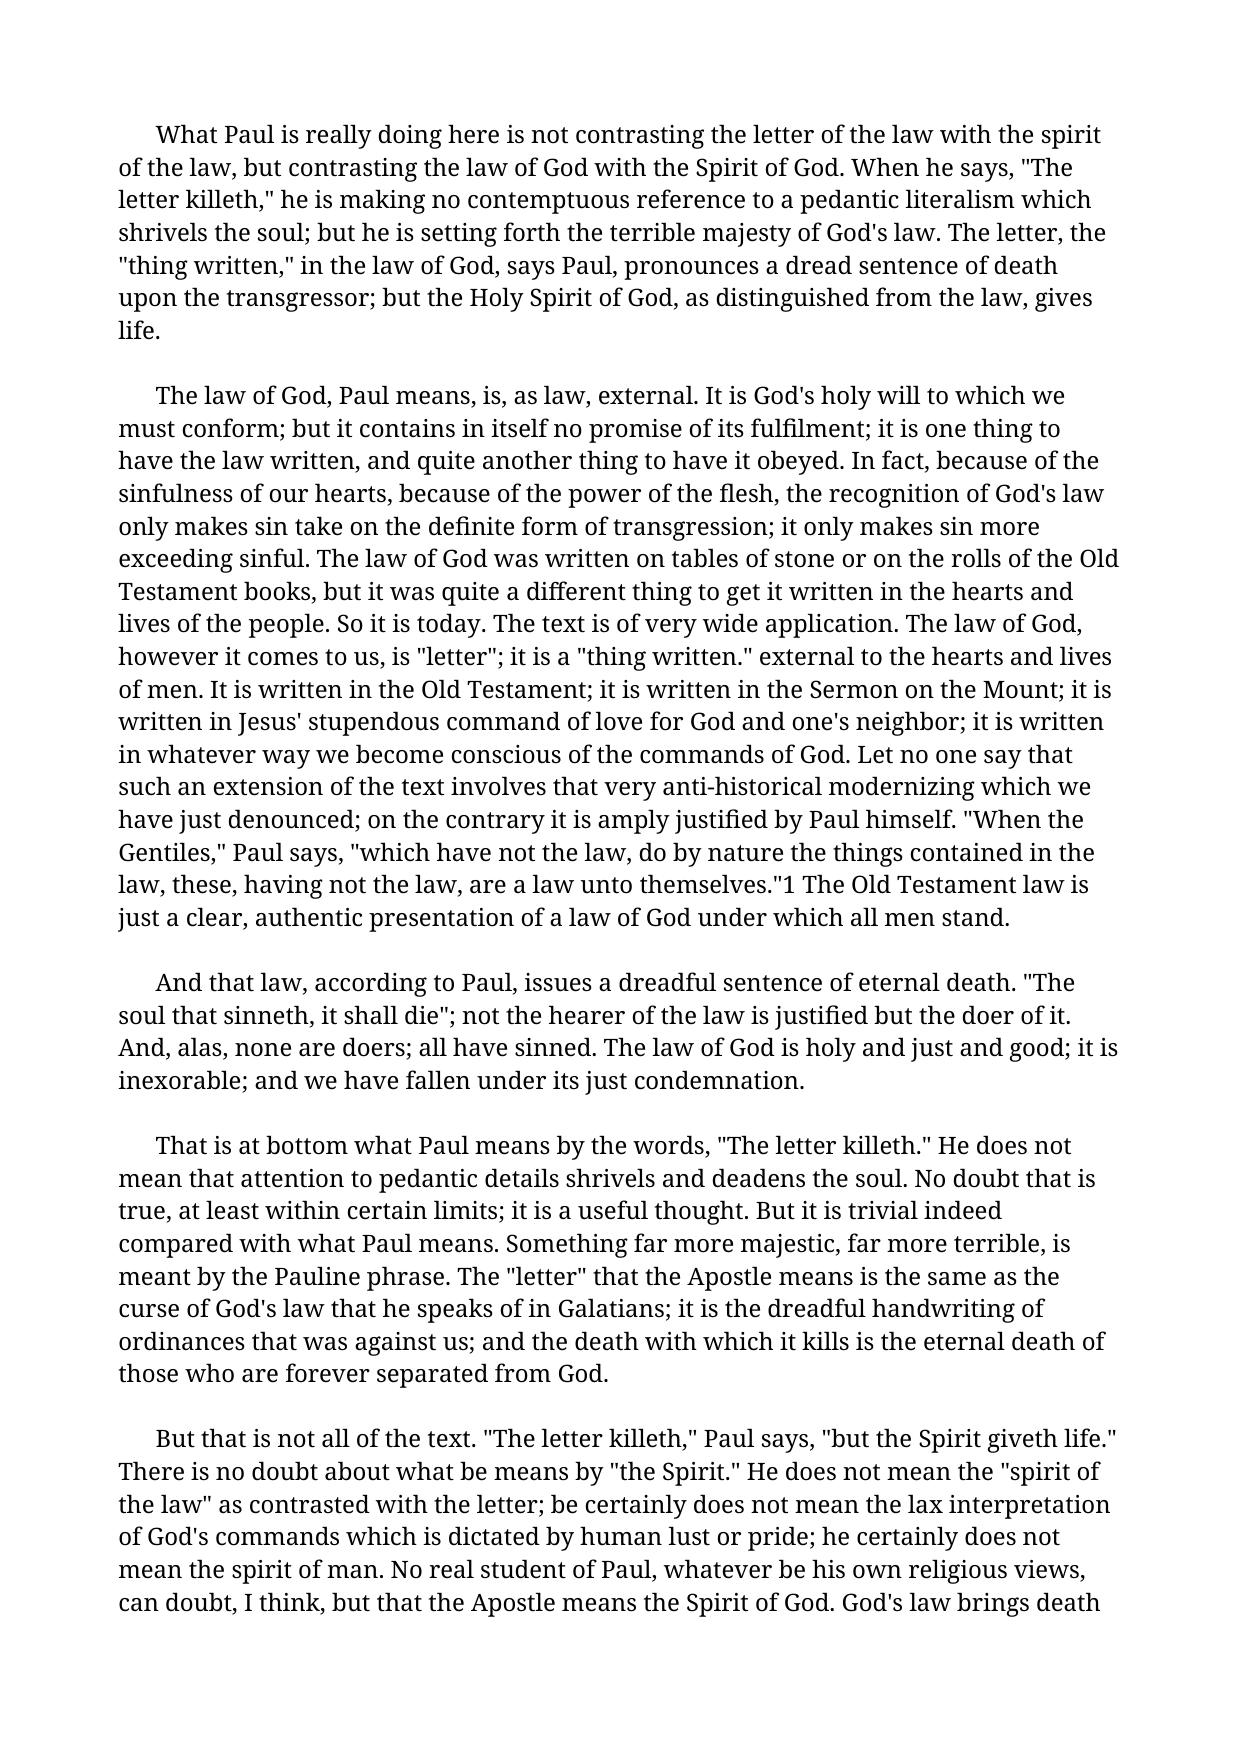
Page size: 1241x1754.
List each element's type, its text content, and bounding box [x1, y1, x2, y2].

text And that law, according to Paul, issues a dreadful sentence of eternal death. "The soul that sinneth, it shall die"; not the hearer of the law is justified but the doer of it. And, alas, none are doers; all have sinned. The law of God is holy and just and good; it is inexorable; and we have fallen under its just condemnation. [118, 966, 1122, 1096]
text What Paul is really doing here is not contrasting the letter of the law with the spirit of the law, but contrasting the law of God with the Spirit of God. When he says, "The letter killeth," he is making no contemptuous reference to a pedantic literalism which shrivels the soul; but he is setting forth the terrible majesty of God's law. The letter, the "thing written," in the law of God, says Paul, pronounces a dread sentence of death upon the transgressor; but the Holy Spirit of God, as distinguished from the law, gives life. [118, 118, 1122, 346]
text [118, 1422, 1122, 1618]
text That is at bottom what Paul means by the words, "The letter killeth." He does not mean that attention to pedantic details shrivels and deadens the soul. No doubt that is true, at least within certain limits; it is a useful thought. But it is trivial indeed compared with what Paul means. Something far more majestic, far more terrible, is meant by the Pauline phrase. The "letter" that the Apostle means is the same as the curse of God's law that he speaks of in Galatians; it is the dreadful handwriting of ordinances that was against us; and the death with which it kills is the eternal death of those who are forever separated from God. [118, 1129, 1122, 1390]
text The law of God, Paul means, is, as law, external. It is God's holy will to which we must conform; but it contains in itself no promise of its fulfilment; it is one thing to have the law written, and quite another thing to have it obeyed. In fact, because of the sinfulness of our hearts, because of the power of the flesh, the recognition of God's law only makes sin take on the definite form of transgression; it only makes sin more exceeding sinful. The law of God was written on tables of stone or on the rolls of the Old Testament books, but it was quite a different thing to get it written in the hearts and lives of the people. So it is today. The text is of very wide application. The law of God, however it comes to us, is "letter"; it is a "thing written." external to the hearts and lives of men. It is written in the Old Testament; it is written in the Sermon on the Mount; it is written in Jesus' stupendous command of love for God and one's neighbor; it is written in whatever way we become conscious of the commands of God. Let no one say that such an extension of the text involves that very anti-historical modernizing which we have just denounced; on the contrary it is amply justified by Paul himself. "When the Gentiles," Paul says, "which have not the law, do by nature the things contained in the law, these, having not the law, are a law unto themselves."1 The Old Testament law is just a clear, authentic presentation of a law of God under which all men stand. [118, 379, 1122, 933]
